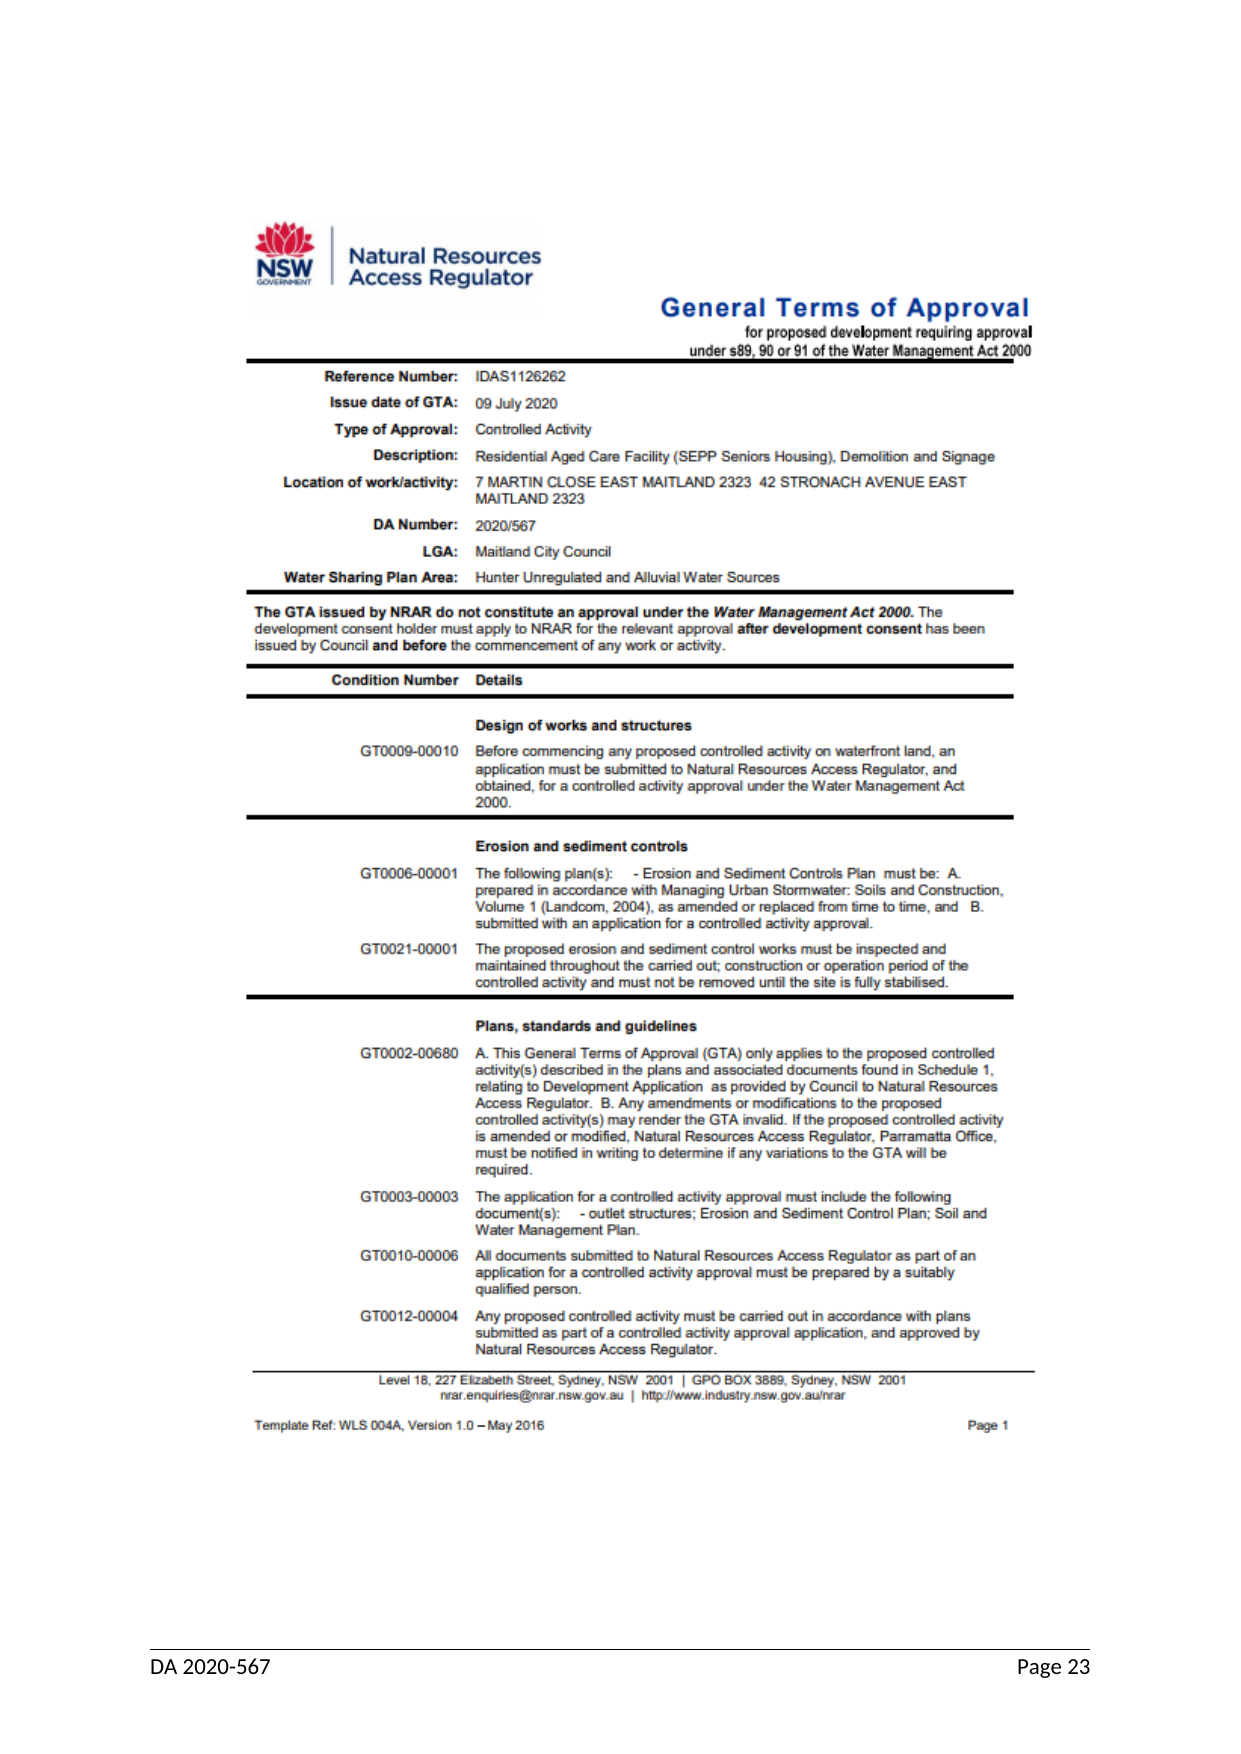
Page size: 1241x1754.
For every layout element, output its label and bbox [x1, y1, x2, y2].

picture [150, 150, 1091, 1489]
